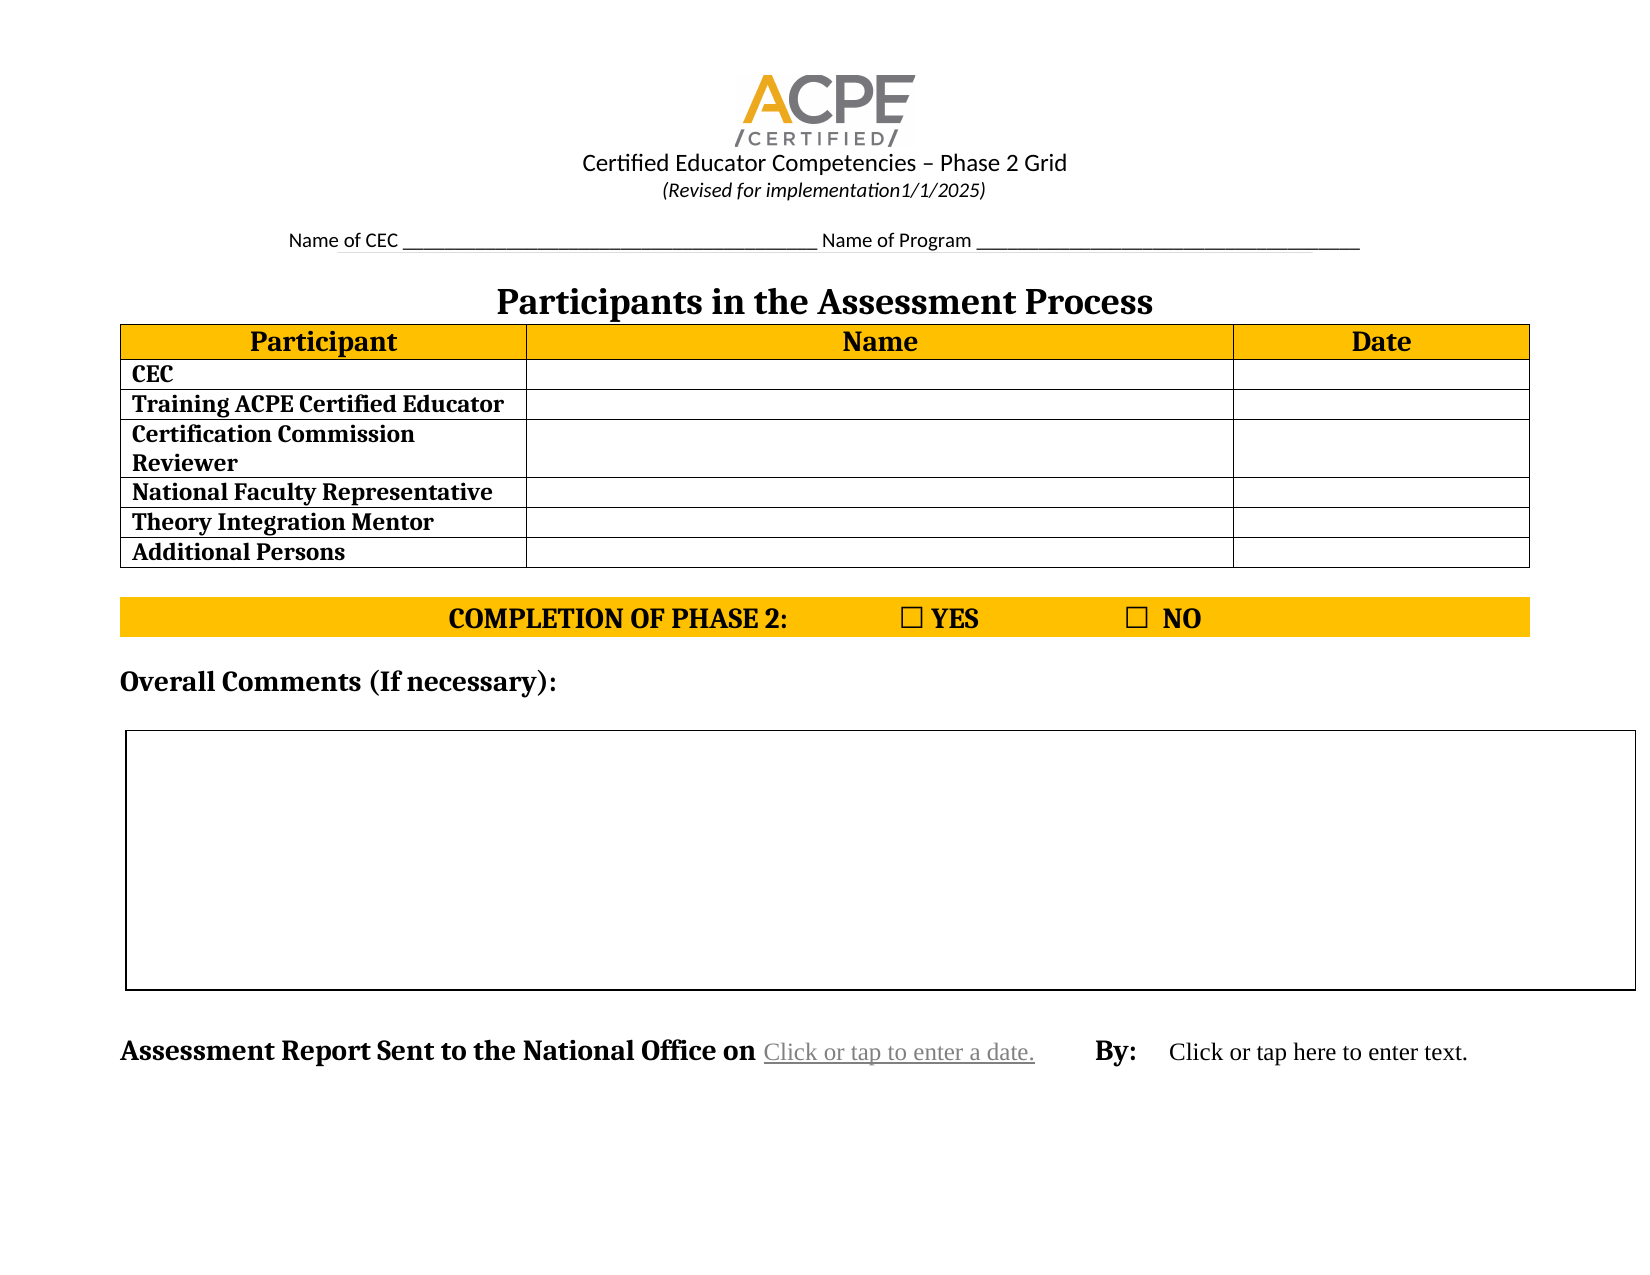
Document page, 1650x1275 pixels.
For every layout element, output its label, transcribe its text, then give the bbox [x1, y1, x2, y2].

table_cell CEC [121, 360, 526, 389]
table_cell [1234, 390, 1529, 419]
table_header Name [527, 325, 1233, 359]
table_header Date [1234, 325, 1529, 359]
text COMPLETION OF PHASE 2: YES NO [120, 597, 1530, 637]
table_cell [1234, 360, 1529, 389]
table_cell Training ACPE Certified Educator [121, 390, 526, 419]
table_cell [527, 420, 1233, 477]
table_cell [1234, 508, 1529, 537]
table_cell [527, 390, 1233, 419]
table_header Participant [121, 325, 526, 359]
table_cell National Faculty Representative [121, 478, 526, 507]
picture [734, 75, 916, 147]
text Assessment Report Sent to the National Office on By: [120, 1034, 1530, 1068]
table_cell [527, 360, 1233, 389]
table_cell [1234, 478, 1529, 507]
table_cell Additional Persons [121, 538, 526, 567]
table_cell [527, 478, 1233, 507]
text Overall Comments (If necessary): [120, 665, 1530, 699]
table_cell [1234, 420, 1529, 477]
table_cell [527, 508, 1233, 537]
table_cell Theory Integration Mentor [121, 508, 526, 537]
text Participants in the Assessment Process [120, 281, 1530, 324]
table_cell Certification Commission Reviewer [121, 420, 526, 477]
table_cell [1234, 538, 1529, 567]
table_cell [527, 538, 1233, 567]
